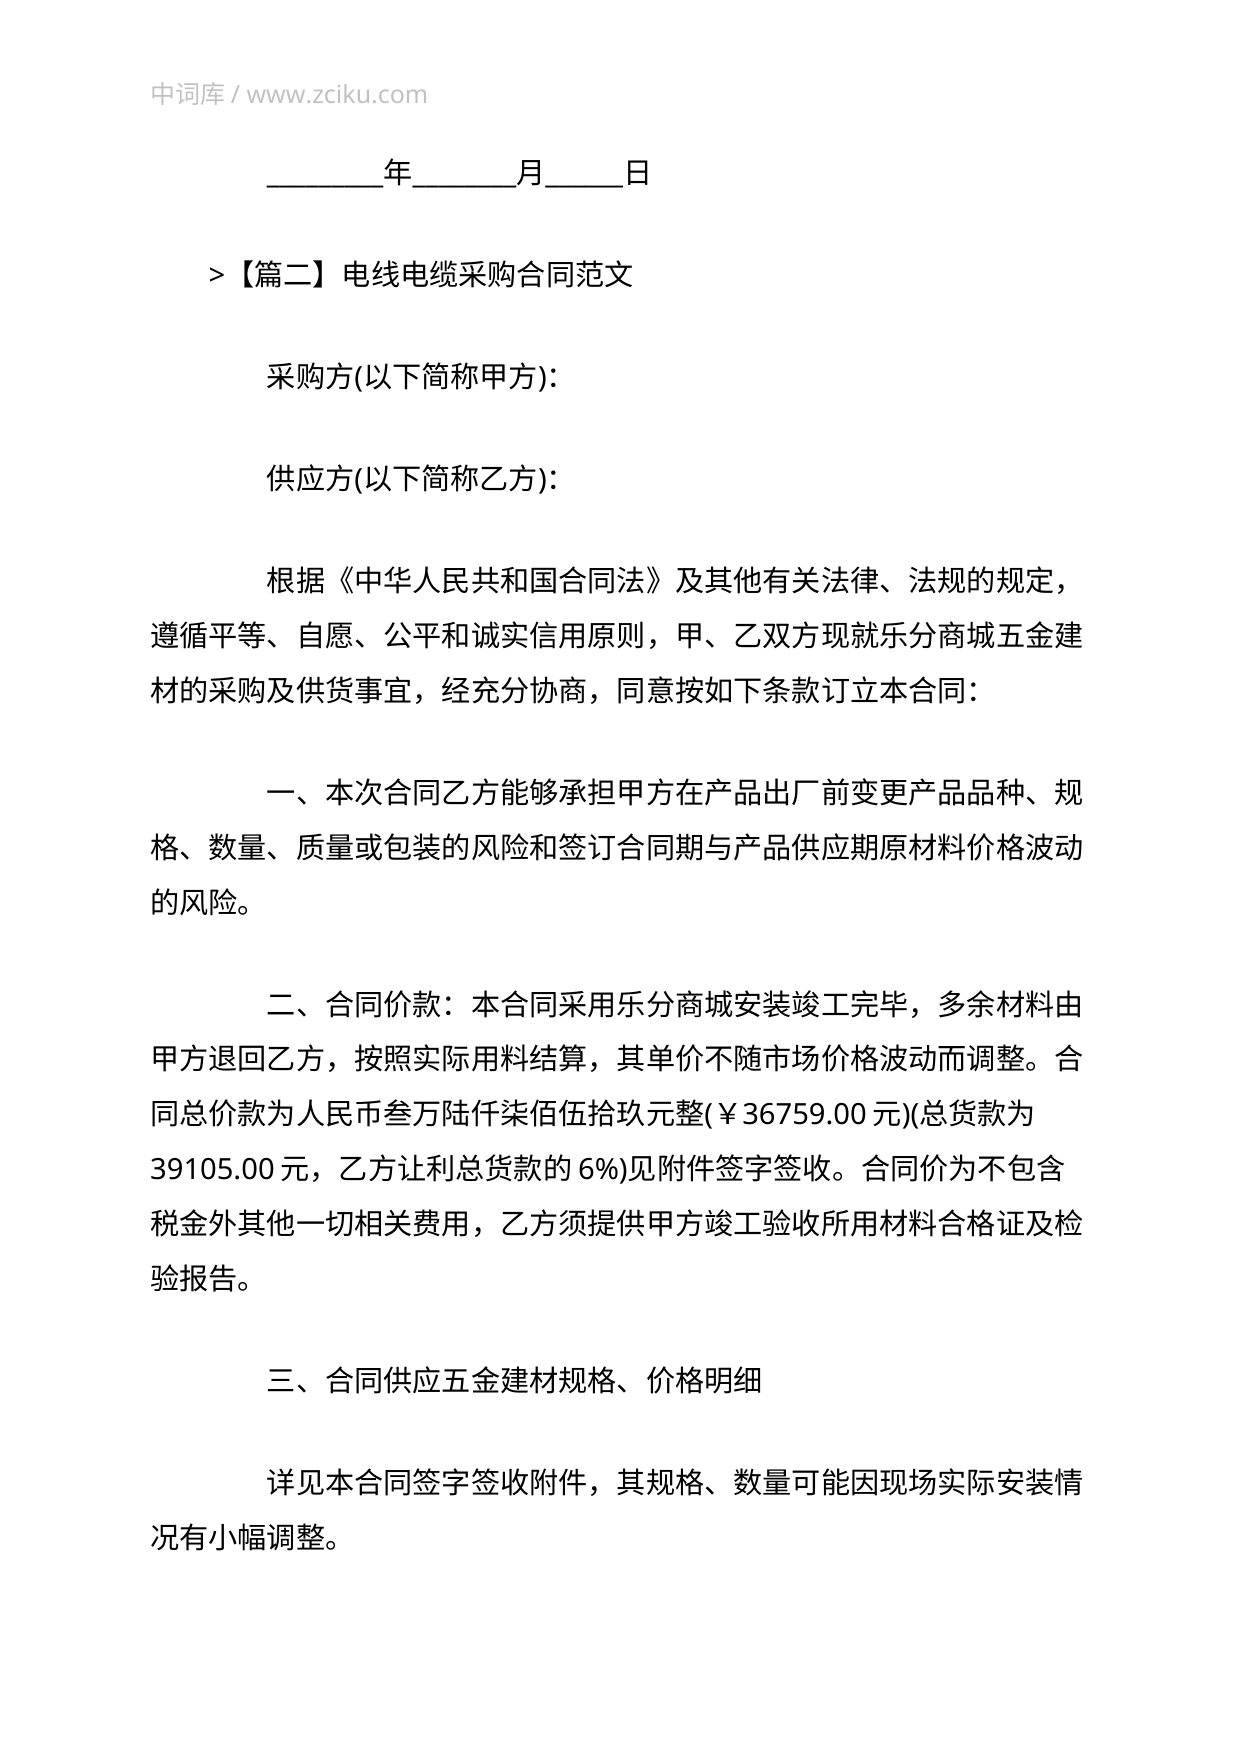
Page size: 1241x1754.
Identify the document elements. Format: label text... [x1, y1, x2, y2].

text >【篇二】电线电缆采购合同范文 [150, 252, 1090, 294]
text 采购方(以下简称甲方)： [150, 354, 1090, 396]
text 三、合同供应五金建材规格、价格明细 [150, 1357, 1090, 1400]
text 根据《中华人民共和国合同法》及其他有关法律、法规的规定，遵循平等、自愿、公平和诚实信用原则，甲、乙双方现就乐分商城五金建材的采购及供货事宜，经充分协商，同意按如下条款订立本合同： [150, 558, 1090, 710]
text 详见本合同签字签收附件，其规格、数量可能因现场实际安装情况有小幅调整。 [150, 1459, 1090, 1556]
text 供应方(以下简称乙方)： [150, 456, 1090, 498]
text 二、合同价款：本合同采用乐分商城安装竣工完毕，多余材料由甲方退回乙方，按照实际用料结算，其单价不随市场价格波动而调整。合同总价款为人民币叁万陆仟柒佰伍拾玖元整(￥36759.00元)(总货款为39105.00元，乙方让利总货款的6%)见附件签字签收。合同价为不包含税金外其他一切相关费用，乙方须提供甲方竣工验收所用材料合格证及检验报告。 [150, 981, 1090, 1298]
text 一、本次合同乙方能够承担甲方在产品出厂前变更产品品种、规格、数量、质量或包装的风险和签订合同期与产品供应期原材料价格波动的风险。 [150, 769, 1090, 922]
text _________年________月______日 [150, 150, 1090, 192]
